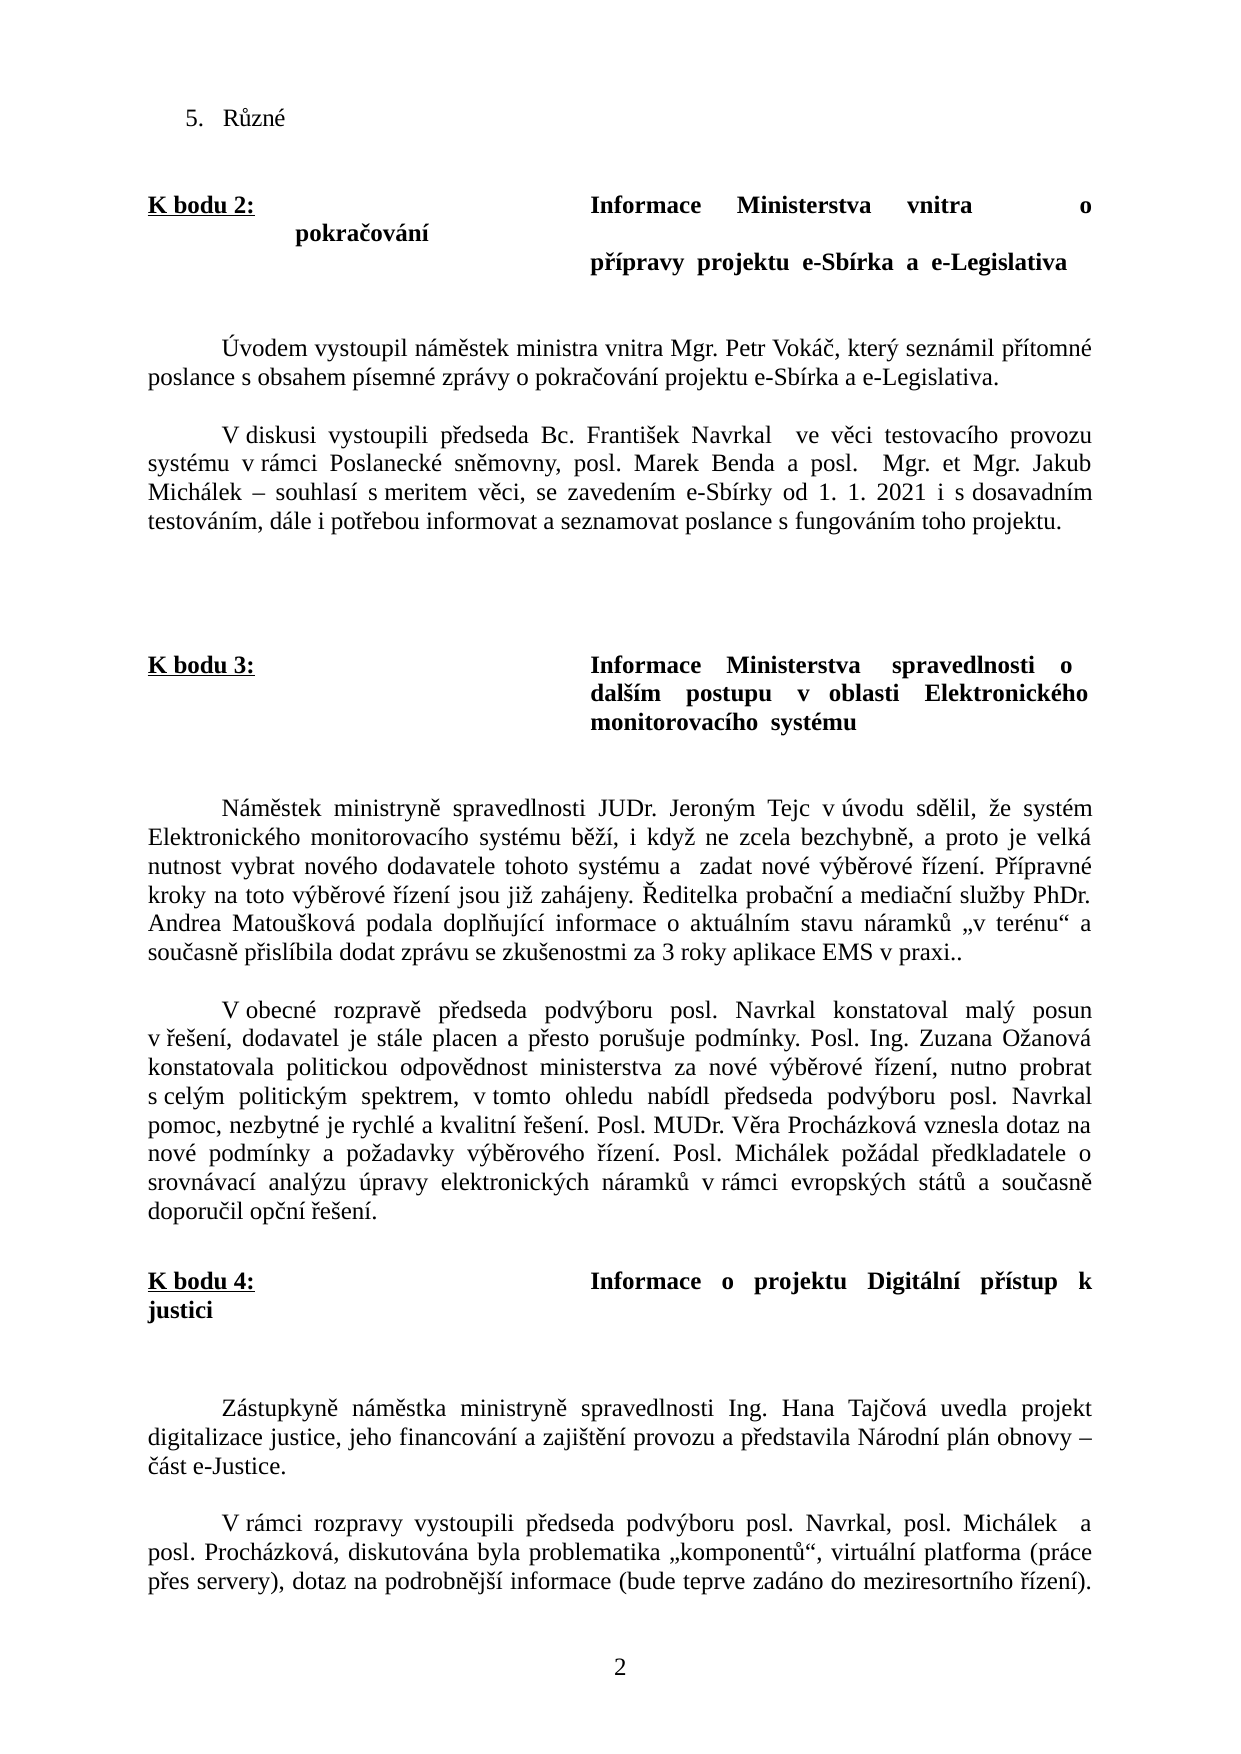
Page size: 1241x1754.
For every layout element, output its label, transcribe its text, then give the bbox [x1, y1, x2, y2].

text dalším postupu v oblasti Elektronického monitorovacího systému [590, 678, 1093, 736]
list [148, 1508, 1093, 1595]
list K bodu 2: Informace Ministerstva vnitra o pokračování [148, 190, 1093, 247]
list Náměstek ministryně spravedlnosti JUDr. Jeroným Tejc v úvodu sdělil, že systém Elektronického monitorovacího systému běží, i když ne zcela bezchybně, a proto je velká nutnost vybrat nového dodavatele tohoto systému a zadat nové výběrové řízení. Přípravné kroky na toto výběrové řízení jsou již zahájeny. Ředitelka probační a mediační služby PhDr. Andrea Matoušková podala doplňující informace o aktuálním stavu náramků „v terénu“ a současně přislíbila dodat zprávu se zkušenostmi za 3 roky aplikace EMS v praxi.. [148, 793, 1093, 966]
list Úvodem vystoupil náměstek ministra vnitra Mgr. Petr Vokáč, který seznámil přítomné poslance s obsahem písemné zprávy o pokračování projektu e-Sbírka a e-Legislativa. [148, 333, 1093, 391]
list V diskusi vystoupili předseda Bc. František Navrkal ve věci testovacího provozu systému v rámci Poslanecké sněmovny, posl. Marek Benda a posl. Mgr. et Mgr. Jakub Michálek – souhlasí s meritem věci, se zavedením e-Sbírky od 1. 1. 2021 i s dosavadním testováním, dále i potřebou informovat a seznamovat poslance s fungováním toho projektu. [148, 420, 1093, 535]
list Různé [185, 103, 1093, 132]
text K bodu 4: Informace o projektu Digitální přístup k justici [148, 1266, 1093, 1323]
text K bodu 3: Informace Ministerstva spravedlnosti o [148, 650, 1093, 678]
list Zástupkyně náměstka ministryně spravedlnosti Ing. Hana Tajčová uvedla projekt digitalizace justice, jeho financování a zajištění provozu a představila Národní plán obnovy – část e-Justice. [148, 1393, 1093, 1480]
list přípravy projektu e-Sbírka a e-Legislativa [148, 247, 1093, 276]
list V obecné rozpravě předseda podvýboru posl. Navrkal konstatoval malý posun v řešení, dodavatel je stále placen a přesto porušuje podmínky. Posl. Ing. Zuzana Ožanová konstatovala politickou odpovědnost ministerstva za nové výběrové řízení, nutno probrat s celým politickým spektrem, v tomto ohledu nabídl předseda podvýboru posl. Navrkal pomoc, nezbytné je rychlé a kvalitní řešení. Posl. MUDr. Věra Procházková vznesla dotaz na nové podmínky a požadavky výběrového řízení. Posl. Michálek požádal předkladatele o srovnávací analýzu úpravy elektronických náramků v rámci evropských států a současně doporučil opční řešení. [148, 995, 1093, 1225]
